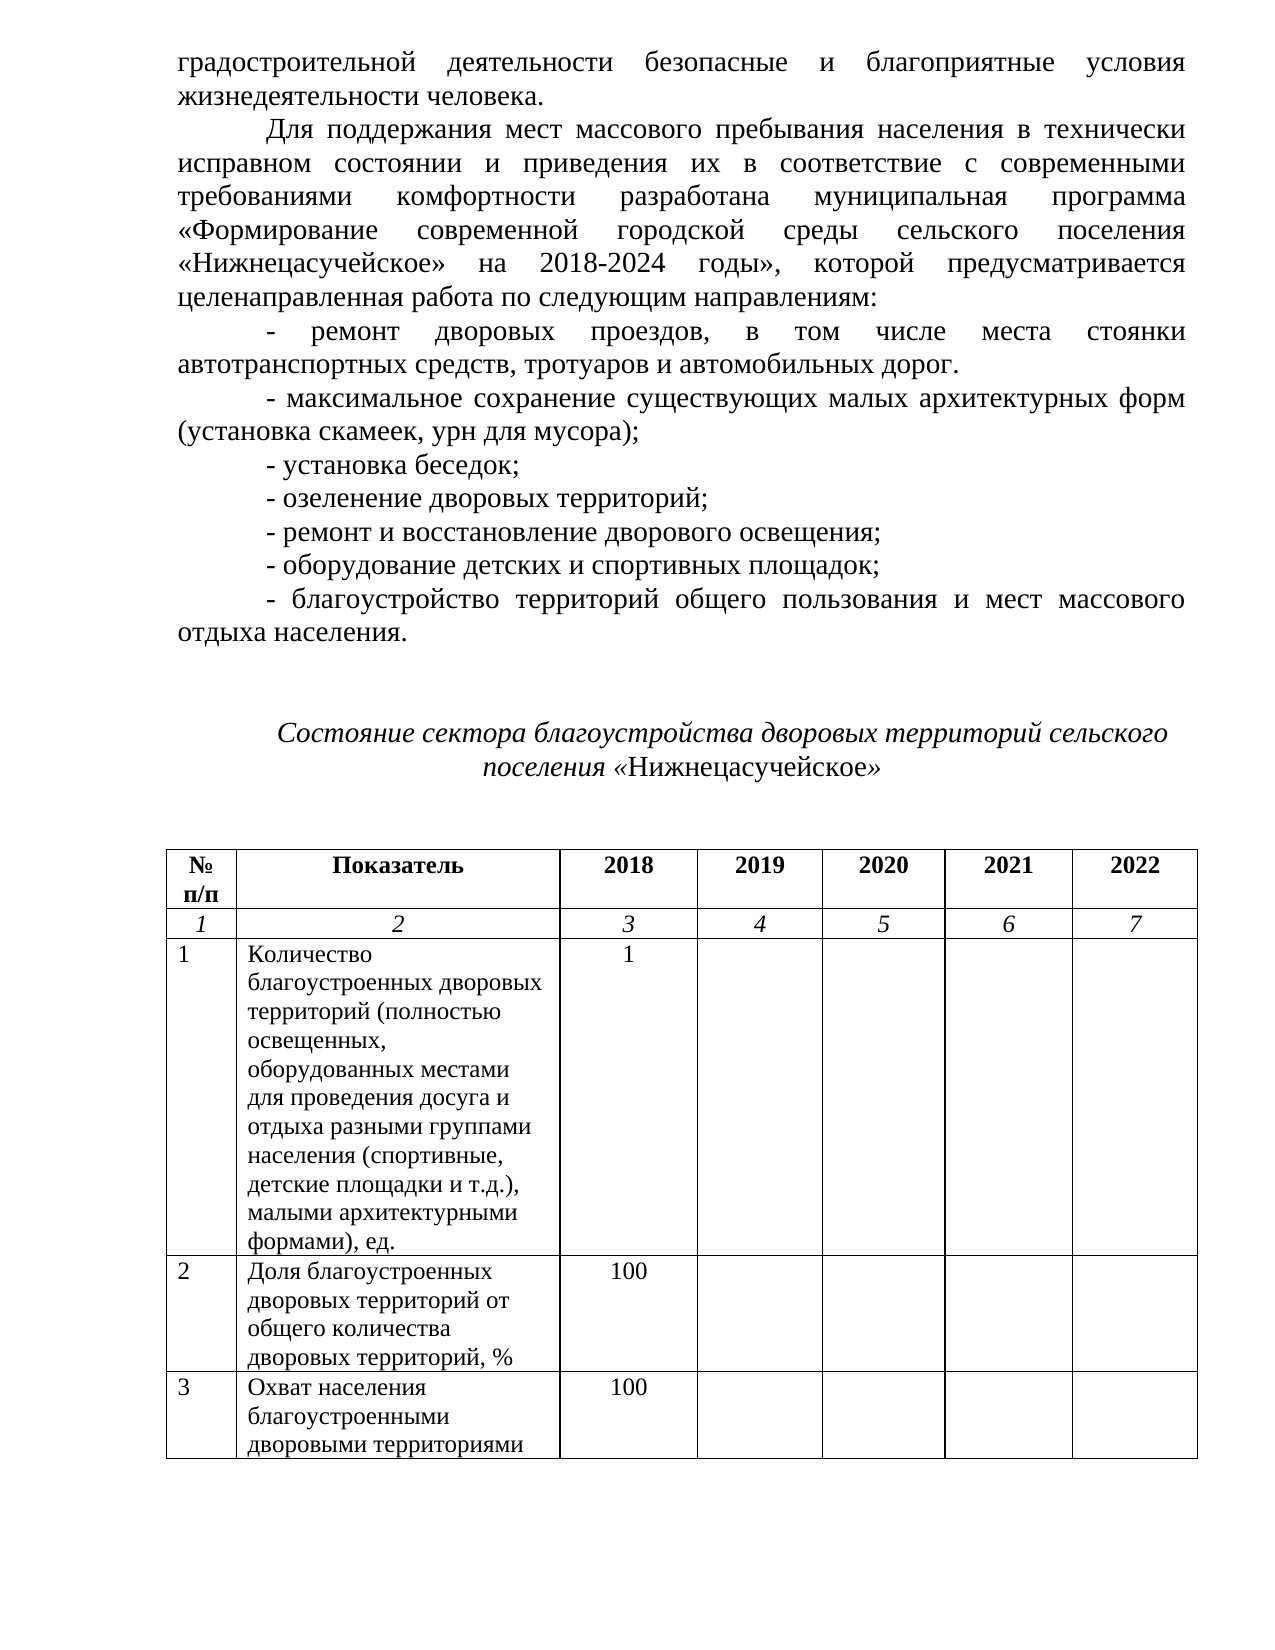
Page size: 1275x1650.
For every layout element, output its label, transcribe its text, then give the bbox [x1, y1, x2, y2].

table_cell [1073, 1372, 1197, 1458]
table_header 2018 [561, 850, 697, 908]
table_header 2022 [1073, 850, 1197, 908]
table_cell Доля благоустроенных дворовых территорий от общего количества дворовых территорий, % [237, 1256, 559, 1371]
table_header Показатель [237, 850, 559, 908]
table_cell 3 [167, 1372, 236, 1458]
text - оборудование детских и спортивных площадок; [177, 547, 1186, 581]
table_cell 100 [561, 1256, 697, 1371]
table_header 2020 [823, 850, 944, 908]
table_cell 1 [167, 939, 236, 1255]
table_cell 4 [698, 909, 822, 938]
text Для поддержания мест массового пребывания населения в технически исправном состоянии и приведения их в соответствие с современными требованиями комфортности разработана муниципальная программа «Формирование современной городской среды сельского поселения «Нижнецасучейское» на 2018-2024 годы», которой предусматривается целенаправленная работа по следующим направлениям: [177, 111, 1186, 313]
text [177, 44, 1186, 111]
text - благоустройство территорий общего пользования и мест массового отдыха населения. [177, 581, 1186, 648]
table_header № п/п [167, 850, 236, 908]
table_cell 6 [946, 909, 1072, 938]
table_cell [698, 1256, 822, 1371]
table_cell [237, 1372, 559, 1458]
table_header 2019 [698, 850, 822, 908]
text - ремонт дворовых проездов, в том числе места стоянки автотранспортных средств, тротуаров и автомобильных дорог. [177, 313, 1186, 380]
table_header 2021 [946, 850, 1072, 908]
text - максимальное сохранение существующих малых архитектурных форм (установка скамеек, урн для мусора); [177, 380, 1186, 447]
table_cell [698, 939, 822, 1255]
text - установка беседок; [177, 447, 1186, 480]
text Состояние сектора благоустройства дворовых территорий сельского поселения «Нижнецасучейское» [177, 715, 1186, 782]
table_cell 1 [167, 909, 236, 938]
text - ремонт и восстановление дворового освещения; [177, 514, 1186, 547]
table_cell [946, 939, 1072, 1255]
table_cell [823, 1256, 944, 1371]
table_cell 100 [561, 1372, 697, 1458]
table_cell Количество благоустроенных дворовых территорий (полностью освещенных, оборудованных местами для проведения досуга и отдыха разными группами населения (спортивные, детские площадки и т.д.), малыми архитектурными формами), ед. [237, 939, 559, 1255]
table_cell 1 [561, 939, 697, 1255]
text - озеленение дворовых территорий; [177, 480, 1186, 514]
table_cell 5 [823, 909, 944, 938]
table_cell 2 [237, 909, 559, 938]
table_cell 3 [561, 909, 697, 938]
table_cell 7 [1073, 909, 1197, 938]
table_cell [823, 939, 944, 1255]
table_cell [946, 1372, 1072, 1458]
table_cell [1073, 1256, 1197, 1371]
table_cell [946, 1256, 1072, 1371]
table_cell [823, 1372, 944, 1458]
table_cell [698, 1372, 822, 1458]
table_cell [1073, 939, 1197, 1255]
table_cell 2 [167, 1256, 236, 1371]
